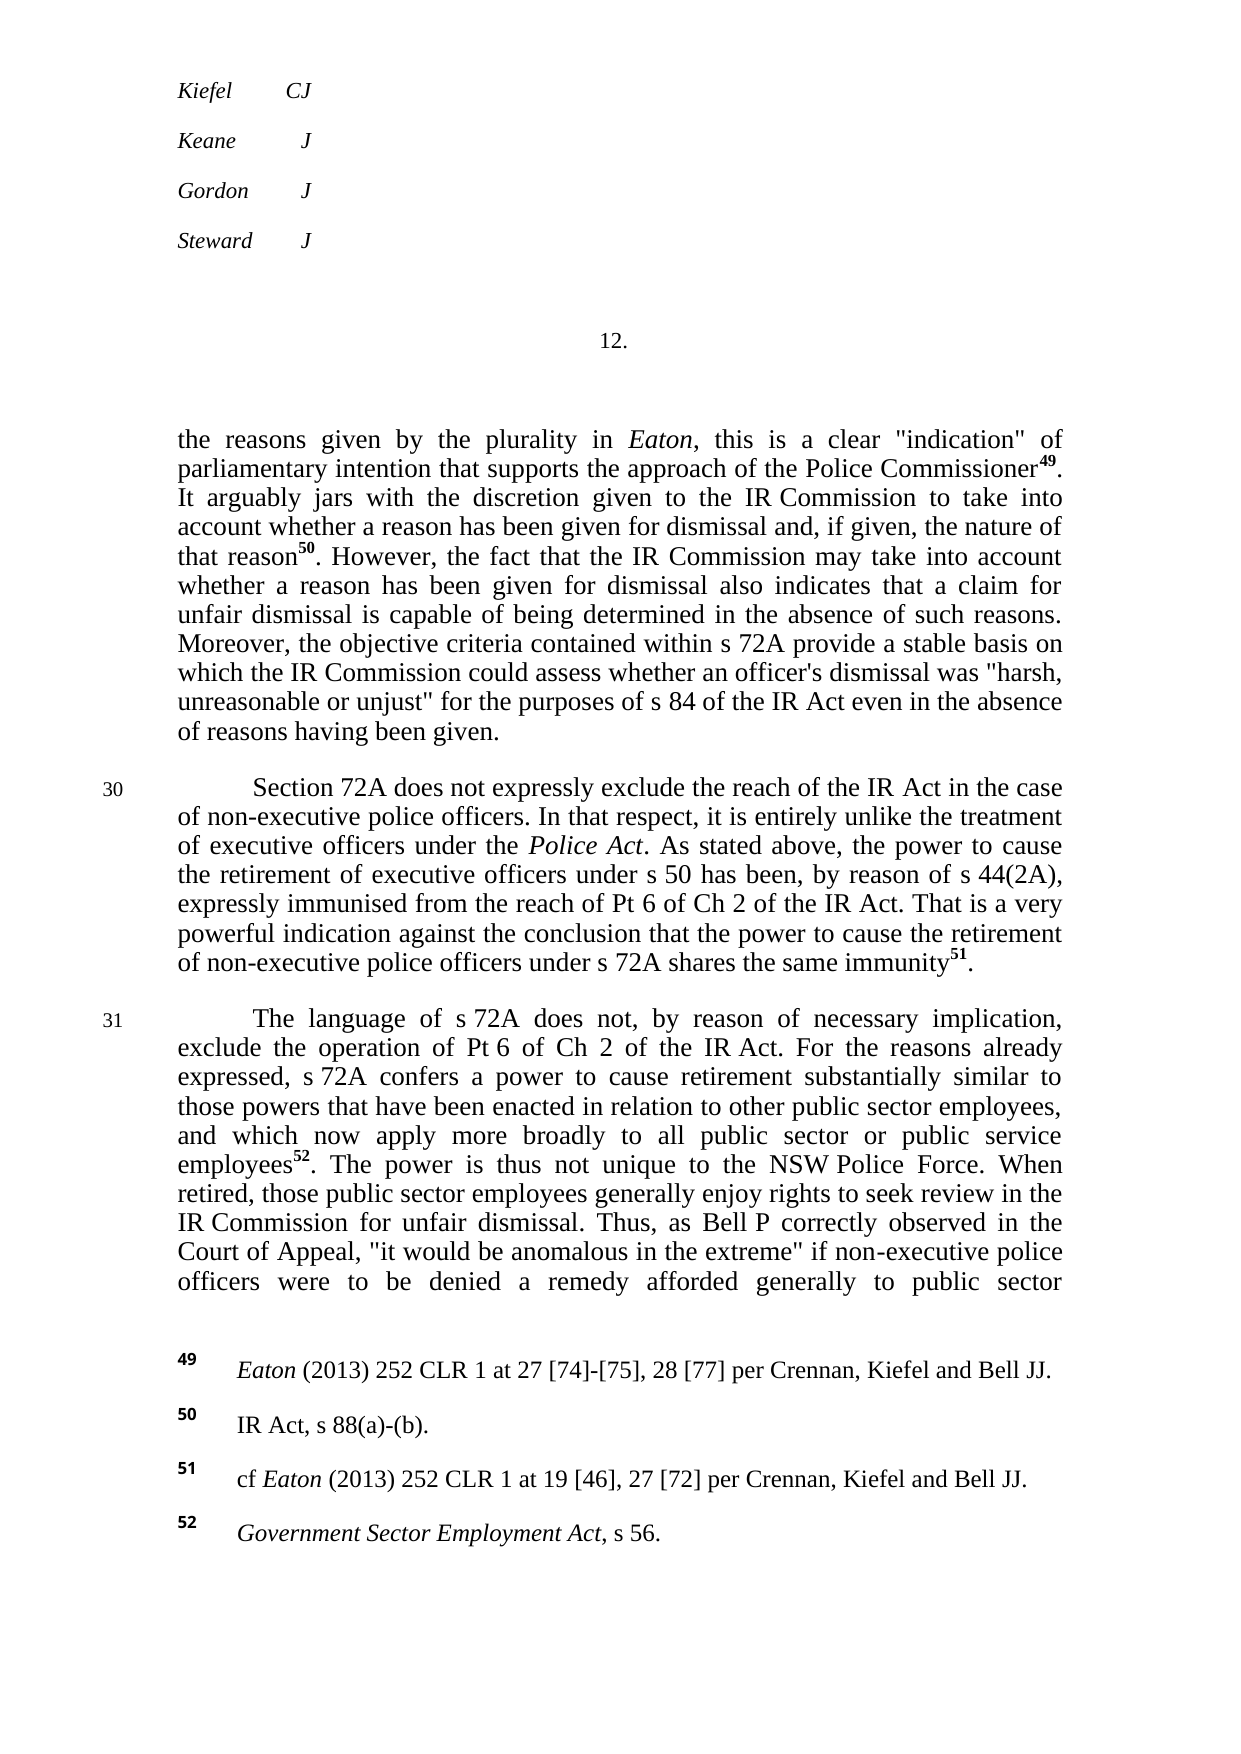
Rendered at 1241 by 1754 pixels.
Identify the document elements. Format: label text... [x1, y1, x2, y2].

list Section 72A does not expressly exclude the reach of the IR Act in the case of non-executive police officers. In that respect, it is entirely unlike the treatment of executive officers under the Police Act. As stated above, the power to cause the retirement of executive officers under s 50 has been, by reason of s 44(2A), expressly immunised from the reach of Pt 6 of Ch 2 of the IR Act. That is a very powerful indication against the conclusion that the power to cause the retirement of non-executive police officers under s 72A shares the same immunity. [102, 773, 1063, 977]
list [102, 1004, 1063, 1296]
list It is true that, as with s 80(3), there is no obligation on the part of the Police Commissioner to give reasons for an exercise of power under s 72A. For the reasons given by the plurality in Eaton, this is a clear "indication" of parliamentary intention that supports the approach of the Police Commissioner. It arguably jars with the discretion given to the IR Commission to take into account whether a reason has been given for dismissal and, if given, the nature of that reason. However, the fact that the IR Commission may take into account whether a reason has been given for dismissal also indicates that a claim for unfair dismissal is capable of being determined in the absence of such reasons. Moreover, the objective criteria contained within s 72A provide a stable basis on which the IR Commission could assess whether an officer's dismissal was "harsh, unreasonable or unjust" for the purposes of s 84 of the IR Act even in the absence of reasons having been given. [102, 425, 1063, 746]
